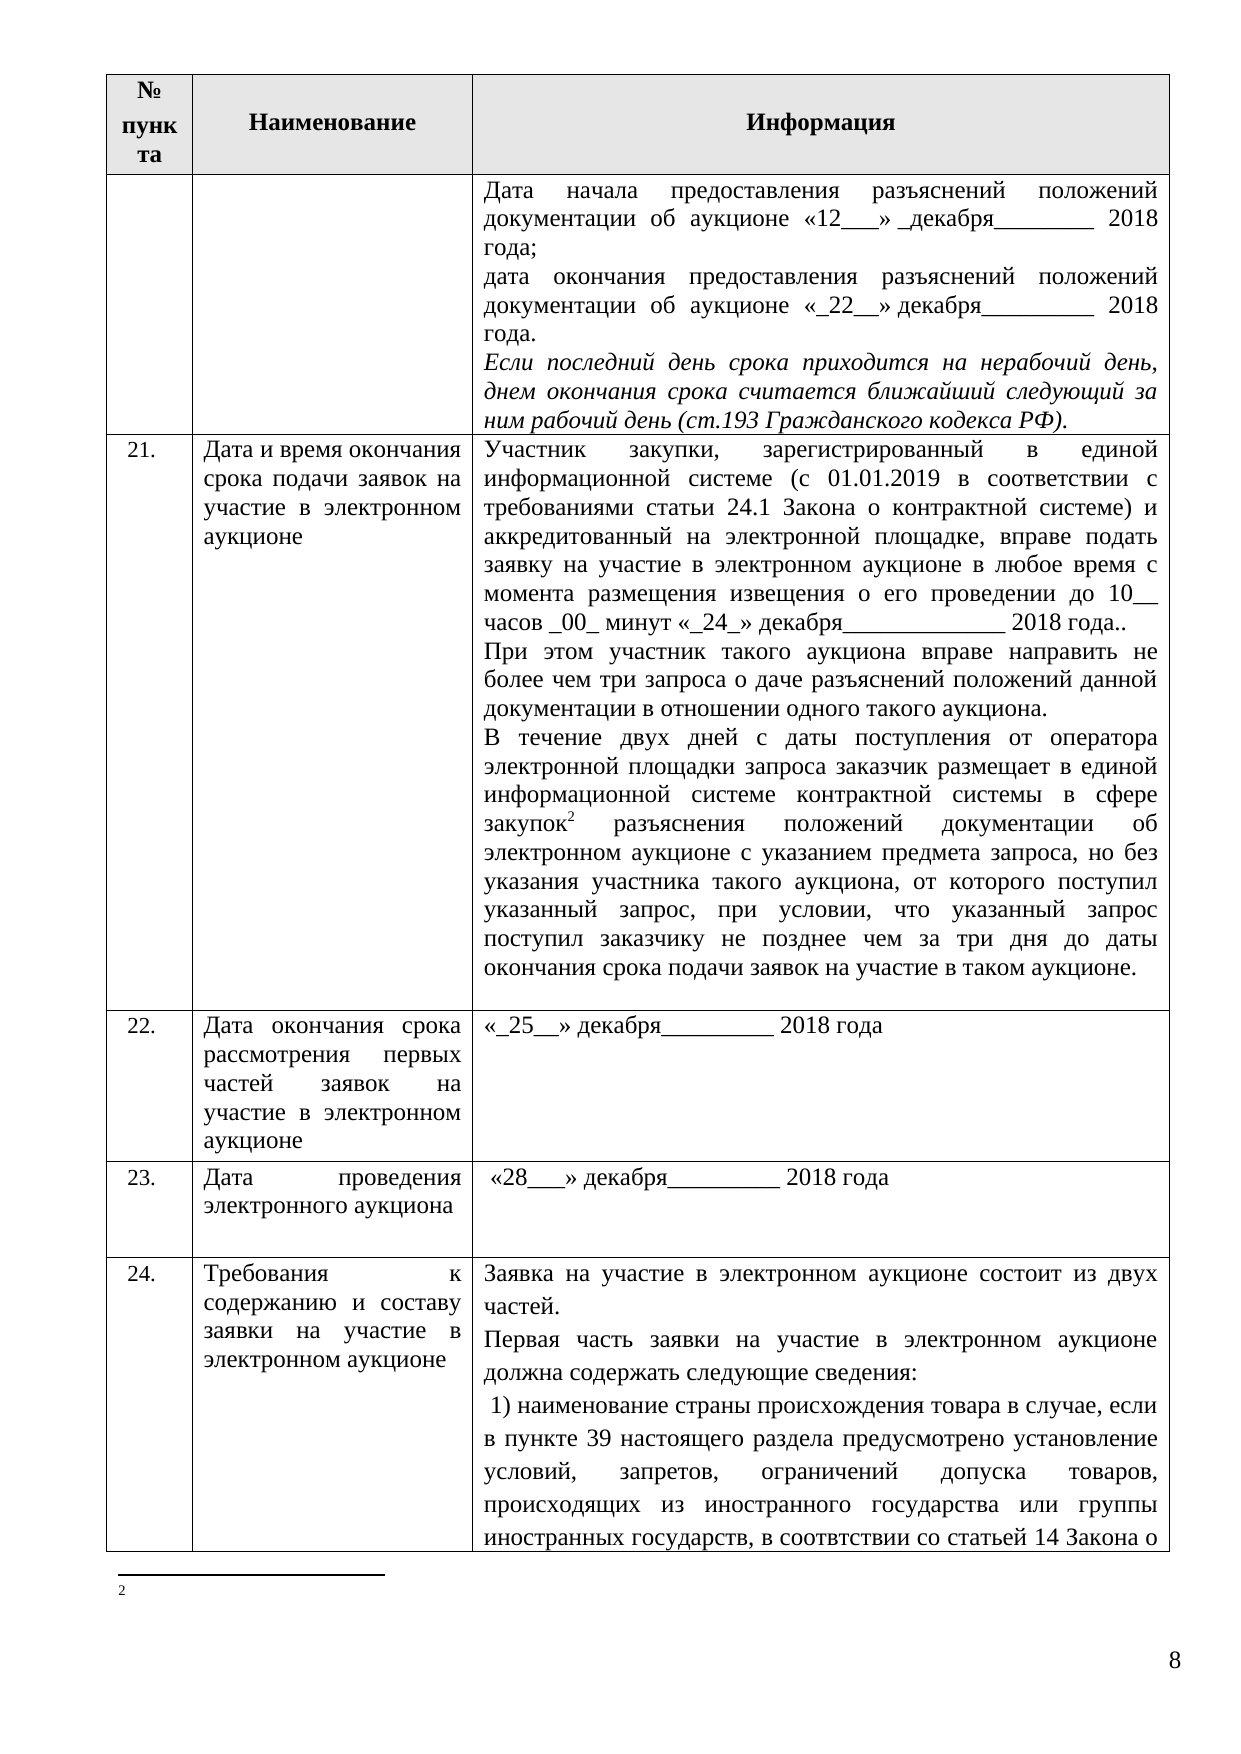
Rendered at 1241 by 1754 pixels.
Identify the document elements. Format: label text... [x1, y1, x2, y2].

table_header № пункта [107, 75, 192, 174]
table_cell Дата окончания срока рассмотрения первых частей заявок на участие в электронном аукционе [193, 1011, 472, 1161]
table_cell [107, 1162, 192, 1257]
table_cell «28___» декабря_________ 2018 года [473, 1162, 1169, 1257]
table_cell [107, 1011, 192, 1161]
table_cell [107, 1258, 192, 1551]
table_cell [107, 175, 192, 433]
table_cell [473, 175, 1169, 433]
table_cell [107, 435, 192, 1009]
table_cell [473, 1258, 1169, 1551]
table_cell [193, 175, 472, 433]
table_cell «_25__» декабря_________ 2018 года [473, 1011, 1169, 1161]
table_cell Дата проведения электронного аукциона [193, 1162, 472, 1257]
table_header Наименование [193, 75, 472, 174]
table_cell Дата и время окончания срока подачи заявок на участие в электронном аукционе [193, 435, 472, 1009]
table_cell Участник закупки, зарегистрированный в единой информационной системе (с 01.01.2019 в соответствии с требованиями статьи 24.1 Закона о контрактной системе) и аккредитованный на электронной площадке, вправе подать заявку на участие в электронном аукционе в любое время с момента размещения извещения о его проведении до 10__ часов _00_ минут «_24_» декабря_____________ 2018 года.. При этом участник такого аукциона вправе направить не более чем три запроса о даче разъяснений положений данной документации в отношении одного такого аукциона. В течение двух дней с даты поступления от оператора электронной площадки запроса заказчик размещает в единой информационной системе контрактной системы в сфере закупок разъяснения положений документации об электронном аукционе с указанием предмета запроса, но без указания участника такого аукциона, от которого поступил указанный запрос, при условии, что указанный запрос поступил заказчику не позднее чем за три дня до даты окончания срока подачи заявок на участие в таком аукционе. [473, 435, 1169, 1009]
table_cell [193, 1258, 472, 1551]
table_header Информация [473, 75, 1169, 174]
